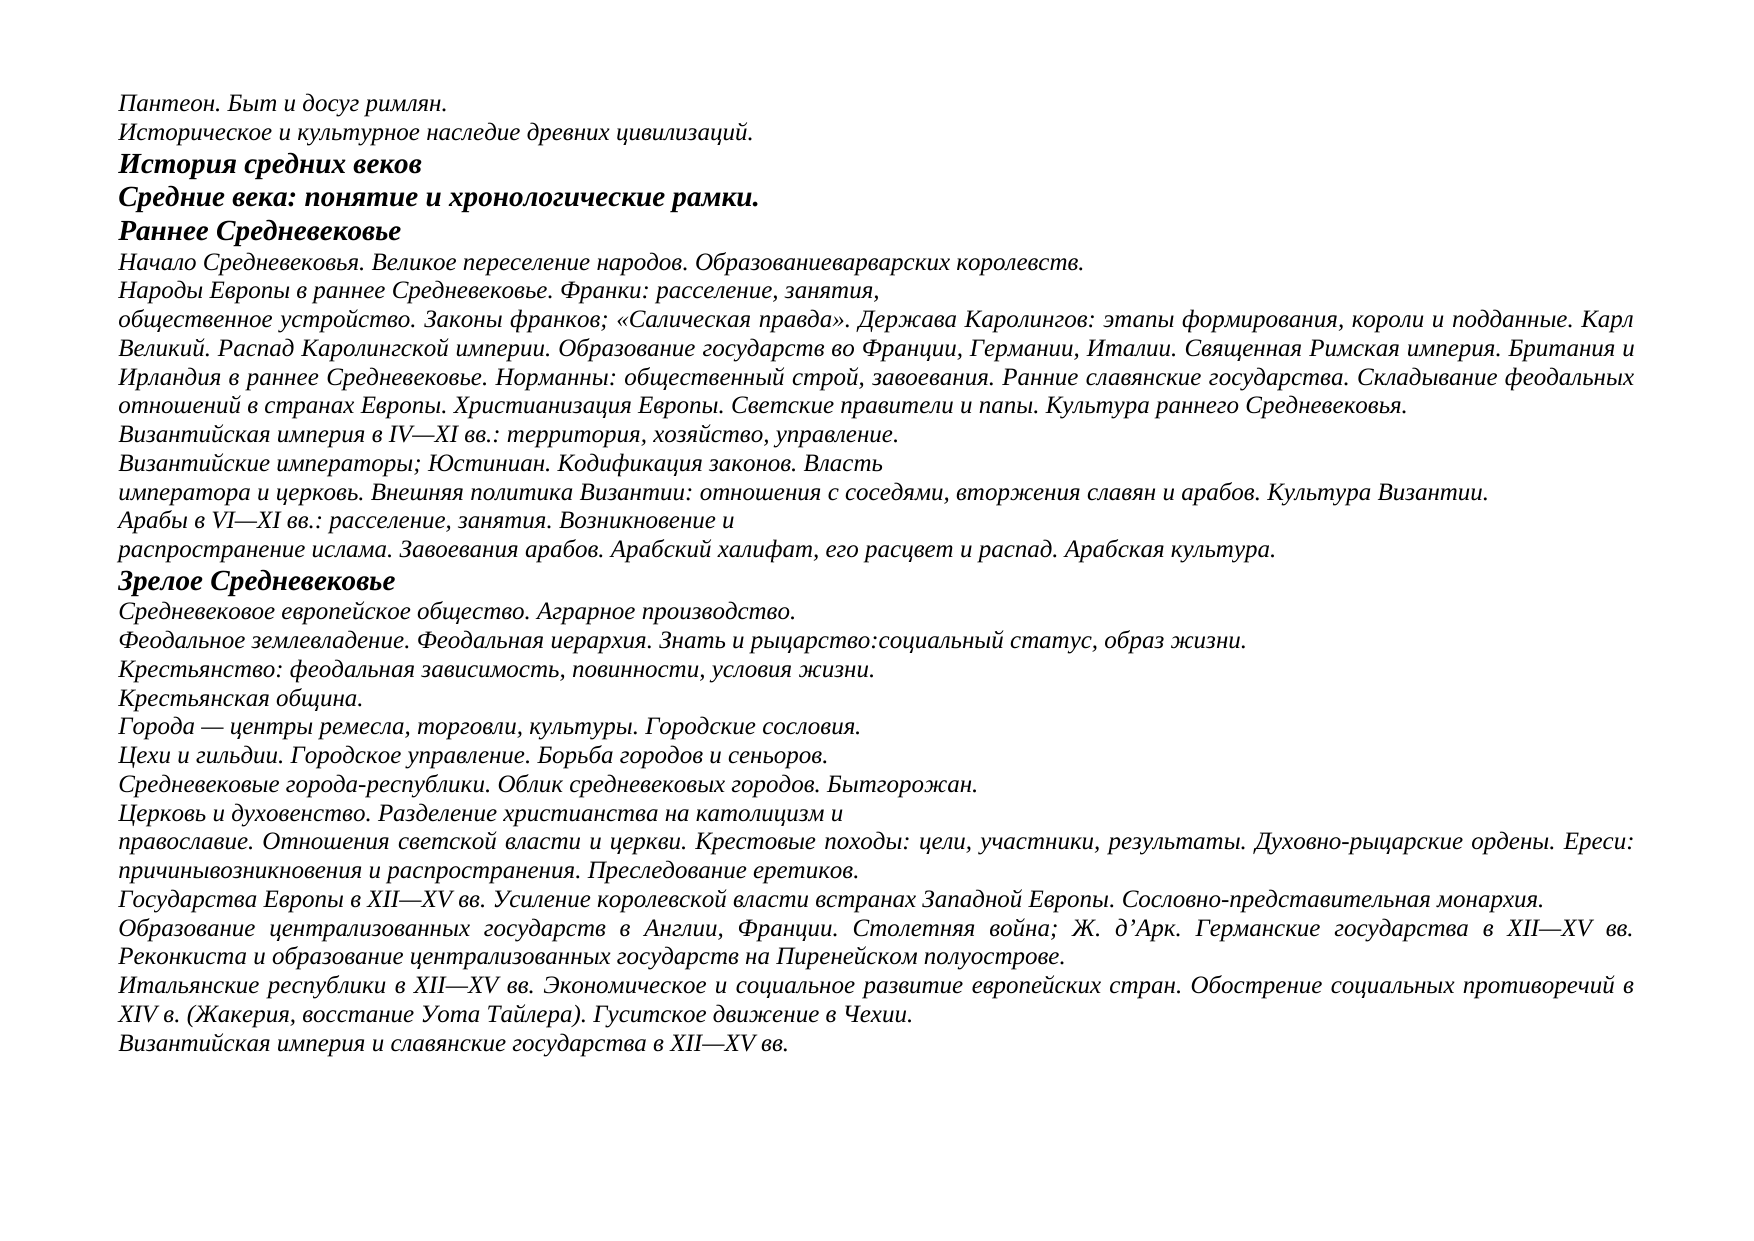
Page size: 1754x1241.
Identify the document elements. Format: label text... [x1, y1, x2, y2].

text Средневековые города-республики. Облик средневековых городов. Бытгорожан. [118, 769, 1636, 798]
text общественное устройство. Законы франков; «Салическая правда». Держава Каролингов: этапы формирования, короли и подданные. Карл Великий. Распад Каролингской империи. Образование государств во Франции, Германии, Италии. Священная Римская империя. Британия и Ирландия в раннее Средневековье. Норманны: общественный строй, завоевания. Ранние славянские государства. Складывание феодальных отношений в странах Европы. Христианизация Европы. Светские правители и папы. Культура раннего Средневековья. [118, 304, 1636, 419]
text Зрелое Средневековье [118, 563, 1636, 596]
text Византийская империя в IV—XI вв.: территория, хозяйство, управление. [118, 419, 1636, 448]
text Крестьянская община. [118, 683, 1636, 711]
text Цехи и гильдии. Городское управление. Борьба городов и сеньоров. [118, 740, 1636, 769]
text Образование централизованных государств в Англии, Франции. Столетняя война; Ж. д’Арк. Германские государства в XII—XV вв. Реконкиста и образование централизованных государств на Пиренейском полуострове. [118, 913, 1636, 970]
text Крестьянство: феодальная зависимость, повинности, условия жизни. [118, 654, 1636, 683]
text Раннее Средневековье [118, 213, 1636, 247]
text Итальянские республики в XII—XV вв. Экономическое и социальное развитие европейских стран. Обострение социальных противоречий в XIV в. (Жакерия, восстание Уота Тайлера). Гуситское движение в Чехии. [118, 970, 1636, 1028]
text Государства Европы в XII—ХV вв. Усиление королевской власти встранах Западной Европы. Сословно-представительная монархия. [118, 884, 1636, 913]
text распространение ислама. Завоевания арабов. Арабский халифат, его расцвет и распад. Арабская культура. [118, 534, 1636, 563]
text Народы Европы в раннее Средневековье. Франки: расселение, занятия, [118, 275, 1636, 304]
text Города — центры ремесла, торговли, культуры. Городские сословия. [118, 711, 1636, 740]
text Византийские императоры; Юстиниан. Кодификация законов. Власть [118, 448, 1636, 477]
text Арабы в VI—ХI вв.: расселение, занятия. Возникновение и [118, 505, 1636, 534]
text Начало Средневековья. Великое переселение народов. Образованиеварварских королевств. [118, 247, 1636, 275]
text Средние века: понятие и хронологические рамки. [118, 179, 1636, 213]
text Историческое и культурное наследие древних цивилизаций. [118, 117, 1636, 146]
text Феодальное землевладение. Феодальная иерархия. Знать и рыцарство:социальный статус, образ жизни. [118, 625, 1636, 654]
text История средних веков [118, 146, 1636, 179]
text Византийская империя и славянские государства в XII—XV вв. [118, 1028, 1636, 1056]
text Пантеон. Быт и досуг римлян. [118, 88, 1636, 117]
text Церковь и духовенство. Разделение христианства на католицизм и [118, 798, 1636, 826]
text императора и церковь. Внешняя политика Византии: отношения с соседями, вторжения славян и арабов. Культура Византии. [118, 477, 1636, 505]
text Средневековое европейское общество. Аграрное производство. [118, 596, 1636, 625]
text православие. Отношения светской власти и церкви. Крестовые походы: цели, участники, результаты. Духовно-рыцарские ордены. Ереси: причинывозникновения и распространения. Преследование еретиков. [118, 826, 1636, 884]
